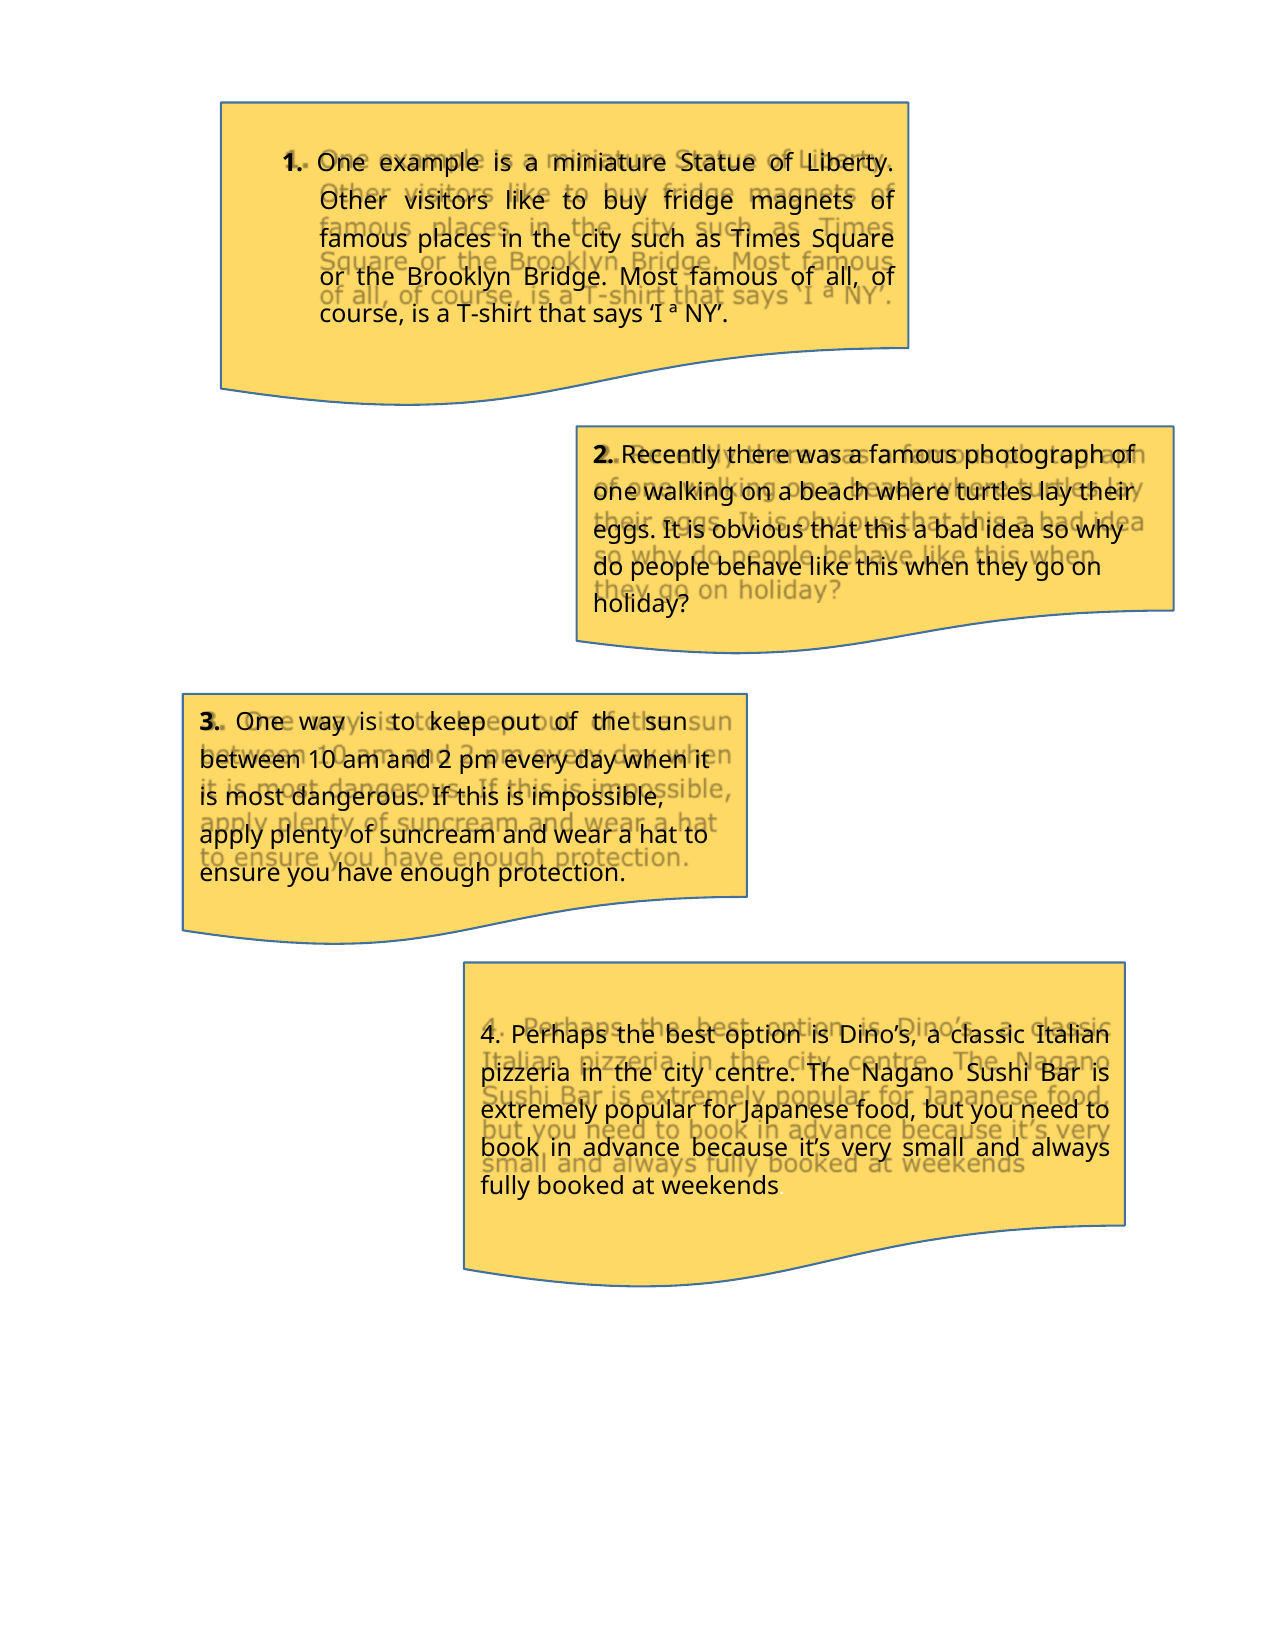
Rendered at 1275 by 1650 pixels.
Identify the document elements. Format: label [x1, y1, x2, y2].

picture [465, 1000, 1125, 1194]
picture [556, 1182, 563, 1192]
picture [183, 702, 747, 888]
picture [755, 1182, 762, 1192]
picture [668, 1184, 674, 1194]
picture [577, 435, 1172, 603]
picture [571, 1182, 578, 1192]
picture [540, 1182, 548, 1192]
picture [613, 1182, 620, 1192]
picture [264, 132, 908, 326]
picture [740, 1182, 747, 1194]
